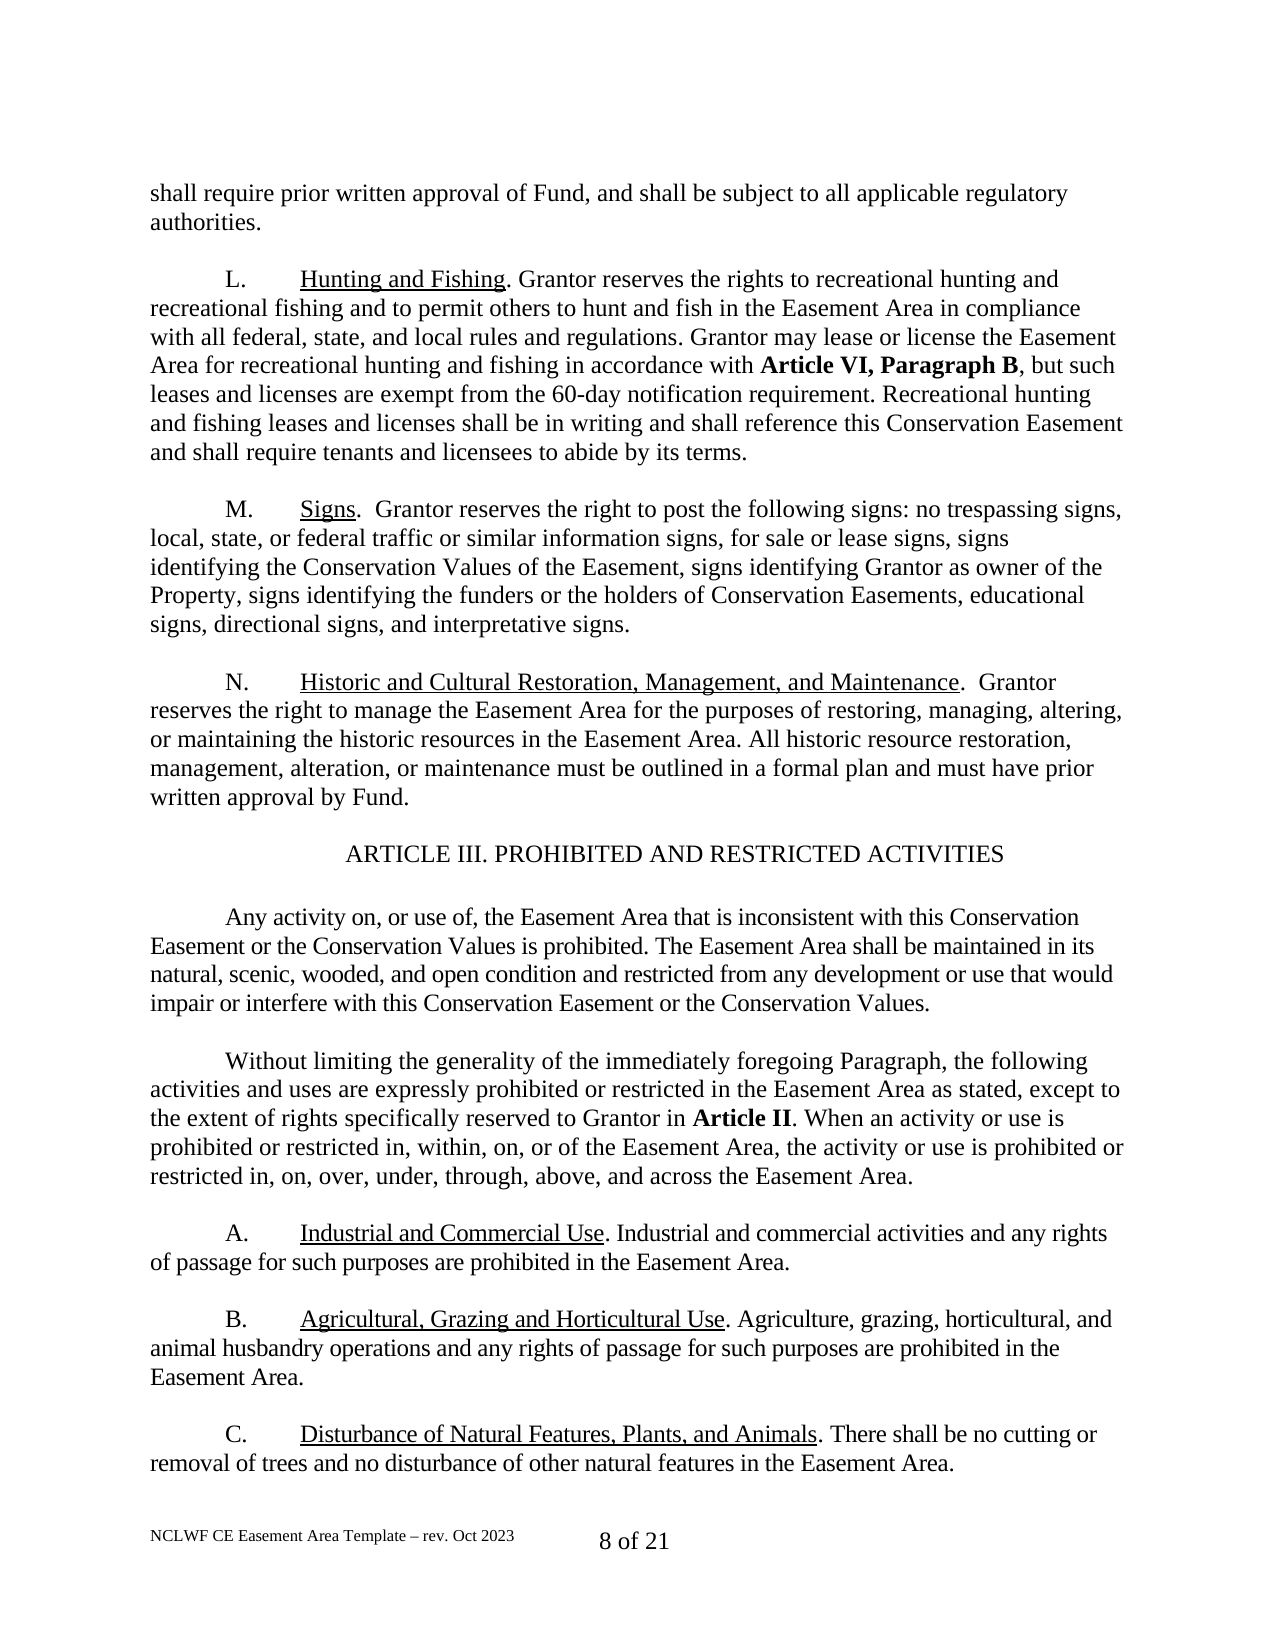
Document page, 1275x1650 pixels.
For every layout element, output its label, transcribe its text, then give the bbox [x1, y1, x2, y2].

text B. Agricultural, Grazing and Horticultural Use. Agriculture, grazing, horticultural, and animal husbandry operations and any rights of passage for such purposes are prohibited in the Easement Area. [150, 1304, 1125, 1391]
text Without limiting the generality of the immediately foregoing Paragraph, the following activities and uses are expressly prohibited or restricted in the Easement Area as stated, except to the extent of rights specifically reserved to Grantor in Article II. When an activity or use is prohibited or restricted in, within, on, or of the Easement Area, the activity or use is prohibited or restricted in, on, over, under, through, above, and across the Easement Area. [150, 1046, 1125, 1189]
text ARTICLE III. PROHIBITED AND RESTRICTED ACTIVITIES [225, 839, 1125, 868]
text M. Signs. Grantor reserves the right to post the following signs: no trespassing signs, local, state, or federal traffic or similar information signs, for sale or lease signs, signs identifying the Conservation Values of the Easement, signs identifying Grantor as owner of the Property, signs identifying the funders or the holders of Conservation Easements, educational signs, directional signs, and interpretative signs. [150, 494, 1125, 638]
text N. Historic and Cultural Restoration, Management, and Maintenance. Grantor reserves the right to manage the Easement Area for the purposes of restoring, managing, altering, or maintaining the historic resources in the Easement Area. All historic resource restoration, management, alteration, or maintenance must be outlined in a formal plan and must have prior written approval by Fund. [150, 667, 1125, 810]
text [150, 178, 1125, 236]
text L. Hunting and Fishing. Grantor reserves the rights to recreational hunting and recreational fishing and to permit others to hunt and fish in the Easement Area in compliance with all federal, state, and local rules and regulations. Grantor may lease or license the Easement Area for recreational hunting and fishing in accordance with Article VI, Paragraph B, but such leases and licenses are exempt from the 60-day notification requirement. Recreational hunting and fishing leases and licenses shall be in writing and shall reference this Conservation Easement and shall require tenants and licensees to abide by its terms. [150, 264, 1125, 465]
text C. Disturbance of Natural Features, Plants, and Animals. There shall be no cutting or removal of trees and no disturbance of other natural features in the Easement Area. [150, 1419, 1125, 1477]
text Any activity on, or use of, the Easement Area that is inconsistent with this Conservation Easement or the Conservation Values is prohibited. The Easement Area shall be maintained in its natural, scenic, wooded, and open condition and restricted from any development or use that would impair or interfere with this Conservation Easement or the Conservation Values. [150, 902, 1125, 1017]
text A. Industrial and Commercial Use. Industrial and commercial activities and any rights of passage for such purposes are prohibited in the Easement Area. [150, 1218, 1125, 1276]
